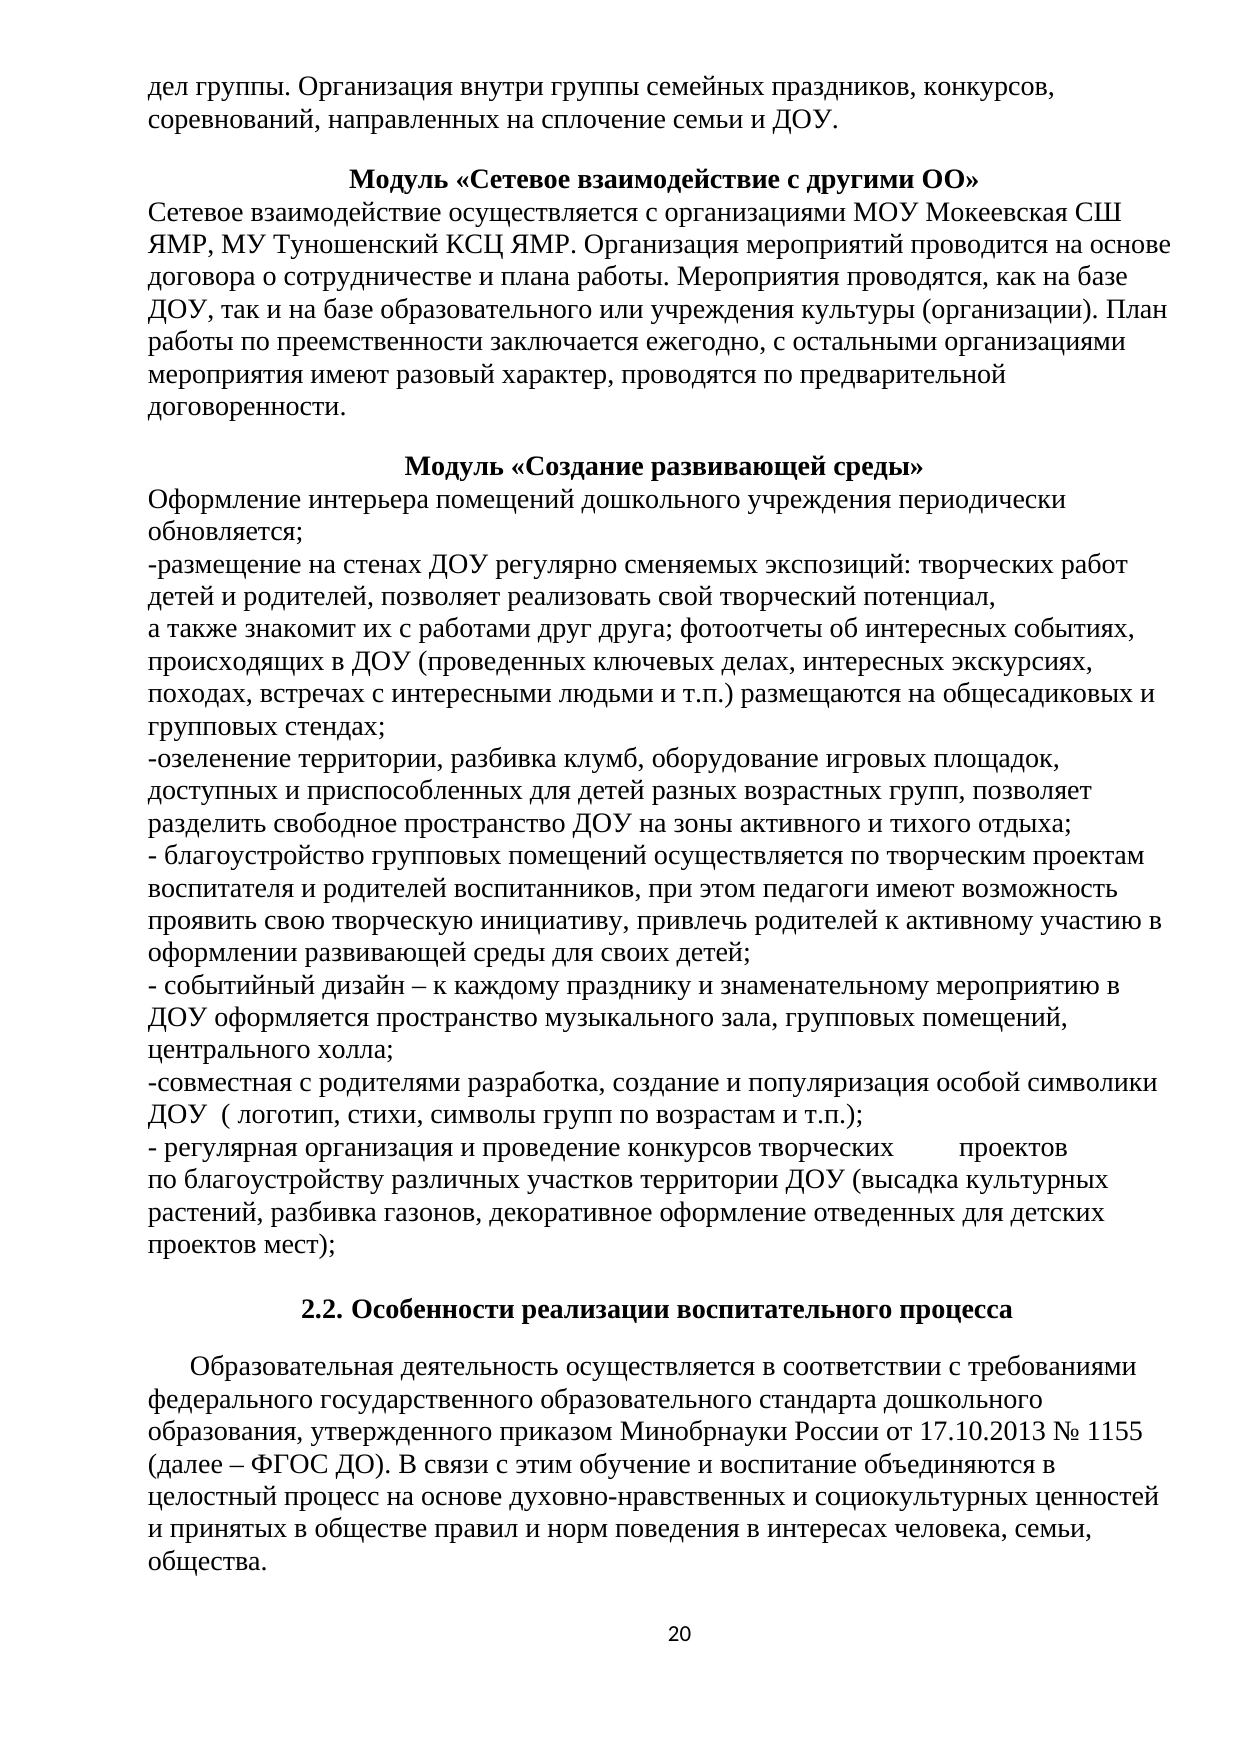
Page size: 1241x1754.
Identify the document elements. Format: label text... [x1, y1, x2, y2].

text Оформление интерьера помещений дошкольного учреждения периодически обновляется; [148, 871, 1181, 935]
text Работа специалистов по запросу родителей для решения острых конфликтных ситуаций. [148, 102, 1181, 167]
text -озеленение территории, разбивка клумб, оборудование игровых площадок, доступных и приспособленных для детей разных возрастных групп, позволяет разделить свободное пространство ДОУ на зоны активного и тихого отдыха; [148, 1130, 1181, 1227]
text Ииндивидуальное консультирование c целью координации воспитательных усилий педагогических работников и родителей. Регулярное информирование родителей об успехах и проблемах их ребенка, о состоянии здоровья, о жизни группы в целом. Привлечение членов семей обучающихся к организации и проведению творческих дел группы. Организация внутри группы семейных праздников, конкурсов, соревнований, направленных на сплочение семьи и ДОУ. [148, 329, 1181, 523]
text Модуль «Создание развивающей среды» [148, 838, 1181, 871]
text Модуль «Сетевое взаимодействие с другими ОО» [148, 551, 1181, 583]
text На индивидуальном уровне. [148, 69, 1181, 102]
text Участие родителей в педагогических консилиумах, собираемых в случае возникновения острых проблем, связанных с воспитанием конкретного ребенка, а также конфликтными ситуациями между семьями. [148, 167, 1181, 264]
text а также знакомит их с работами друг друга; фотоотчеты об интересных событиях, происходящих в ДОУ (проведенных ключевых делах, интересных экскурсиях, походах, встречах с интересными людьми и т.п.) размещаются на общесадиковых и групповых стендах; [148, 1000, 1181, 1130]
text -совместная с родителями разработка, создание и популяризация особой символики ДОУ ( логотип, стихи, символы групп по возрастам и т.п.); [148, 1454, 1181, 1518]
text - регулярная организация и проведение конкурсов творческих проектов [148, 1518, 1181, 1551]
text - благоустройство групповых помещений осуществляется по творческим проектам воспитателя и родителей воспитанников, при этом педагоги имеют возможность проявить свою творческую инициативу, привлечь родителей к активному участию в оформлении развивающей среды для своих детей; [148, 1227, 1181, 1357]
text - событийный дизайн – к каждому празднику и знаменательному мероприятию в ДОУ оформляется пространство музыкального зала, групповых помещений, центрального холла; [148, 1357, 1181, 1454]
text Помощь со стороны родителей в подготовке и проведении мероприятий воспитательной направленности общесадиковых и групповых. [148, 264, 1181, 329]
text -размещение на стенах ДОУ регулярно сменяемых экспозиций: творческих работ детей и родителей, позволяет реализовать свой творческий потенциал, [148, 935, 1181, 1000]
text Сетевое взаимодействие осуществляется с организациями МОУ Мокеевская СШ ЯМР, МУ Туношенский КСЦ ЯМР. Организация мероприятий проводится на основе договора о сотрудничестве и плана работы. Мероприятия проводятся, как на базе ДОУ, так и на базе образовательного или учреждения культуры (организации). План работы по преемственности заключается ежегодно, с остальными организациями мероприятия имеют разовый характер, проводятся по предварительной договоренности. [148, 583, 1181, 810]
